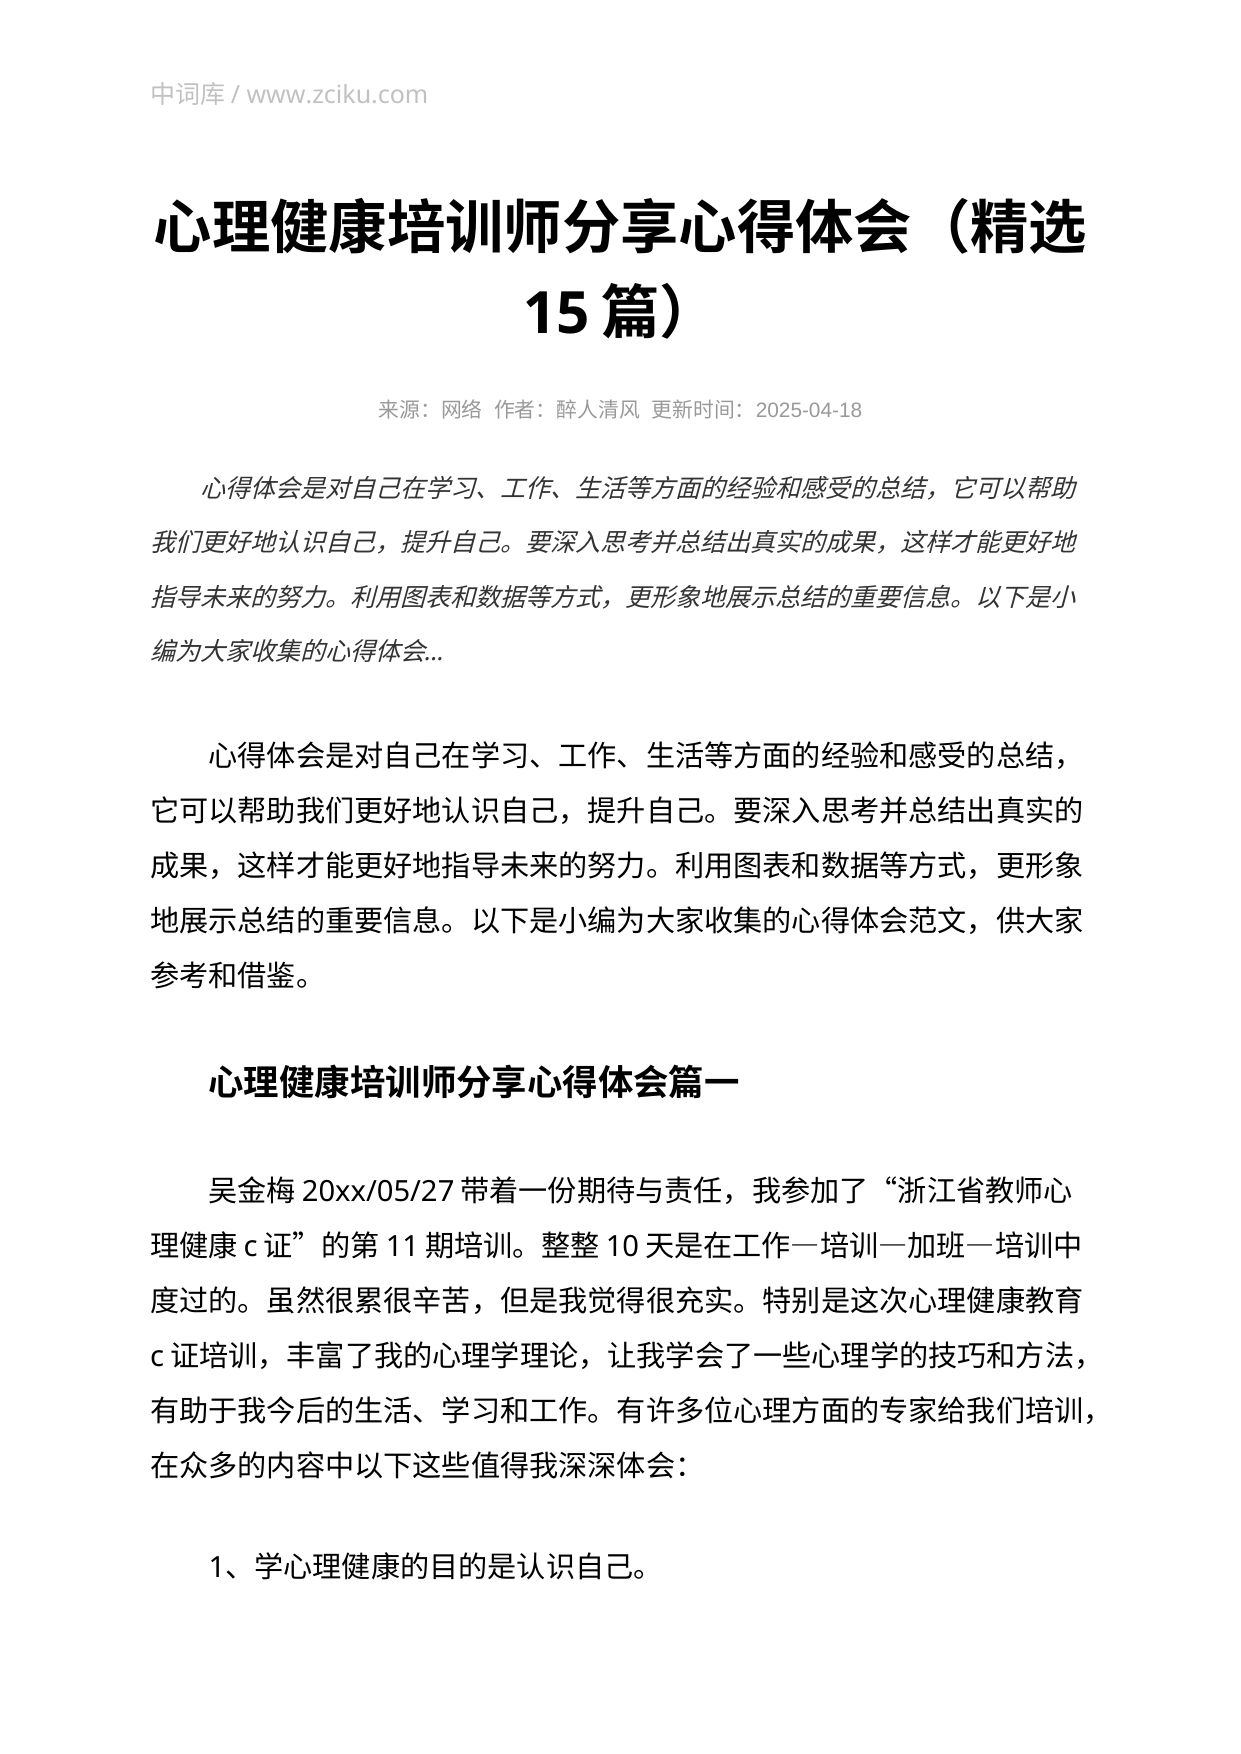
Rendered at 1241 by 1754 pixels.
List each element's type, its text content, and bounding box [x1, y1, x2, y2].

text 吴金梅20xx/05/27带着一份期待与责任，我参加了“浙江省教师心理健康c证”的第11期培训。整整10天是在工作—培训—加班—培训中度过的。虽然很累很辛苦，但是我觉得很充实。特别是这次心理健康教育c证培训，丰富了我的心理学理论，让我学会了一些心理学的技巧和方法，有助于我今后的生活、学习和工作。有许多位心理方面的专家给我们培训，在众多的内容中以下这些值得我深深体会： [150, 1167, 1090, 1484]
text 心得体会是对自己在学习、工作、生活等方面的经验和感受的总结，它可以帮助我们更好地认识自己，提升自己。要深入思考并总结出真实的成果，这样才能更好地指导未来的努力。利用图表和数据等方式，更形象地展示总结的重要信息。以下是小编为大家收集的心得体会... [150, 468, 1090, 668]
text 1、学心理健康的目的是认识自己。 [150, 1544, 1090, 1586]
subtitle 心理健康培训师分享心得体会（精选15篇） [150, 181, 1090, 351]
text 来源：网络 作者：醉人清风 更新时间：2025-04-18 [150, 397, 1090, 421]
text 心理健康培训师分享心得体会篇一 [150, 1054, 1090, 1105]
text 心得体会是对自己在学习、工作、生活等方面的经验和感受的总结，它可以帮助我们更好地认识自己，提升自己。要深入思考并总结出真实的成果，这样才能更好地指导未来的努力。利用图表和数据等方式，更形象地展示总结的重要信息。以下是小编为大家收集的心得体会范文，供大家参考和借鉴。 [150, 733, 1090, 994]
